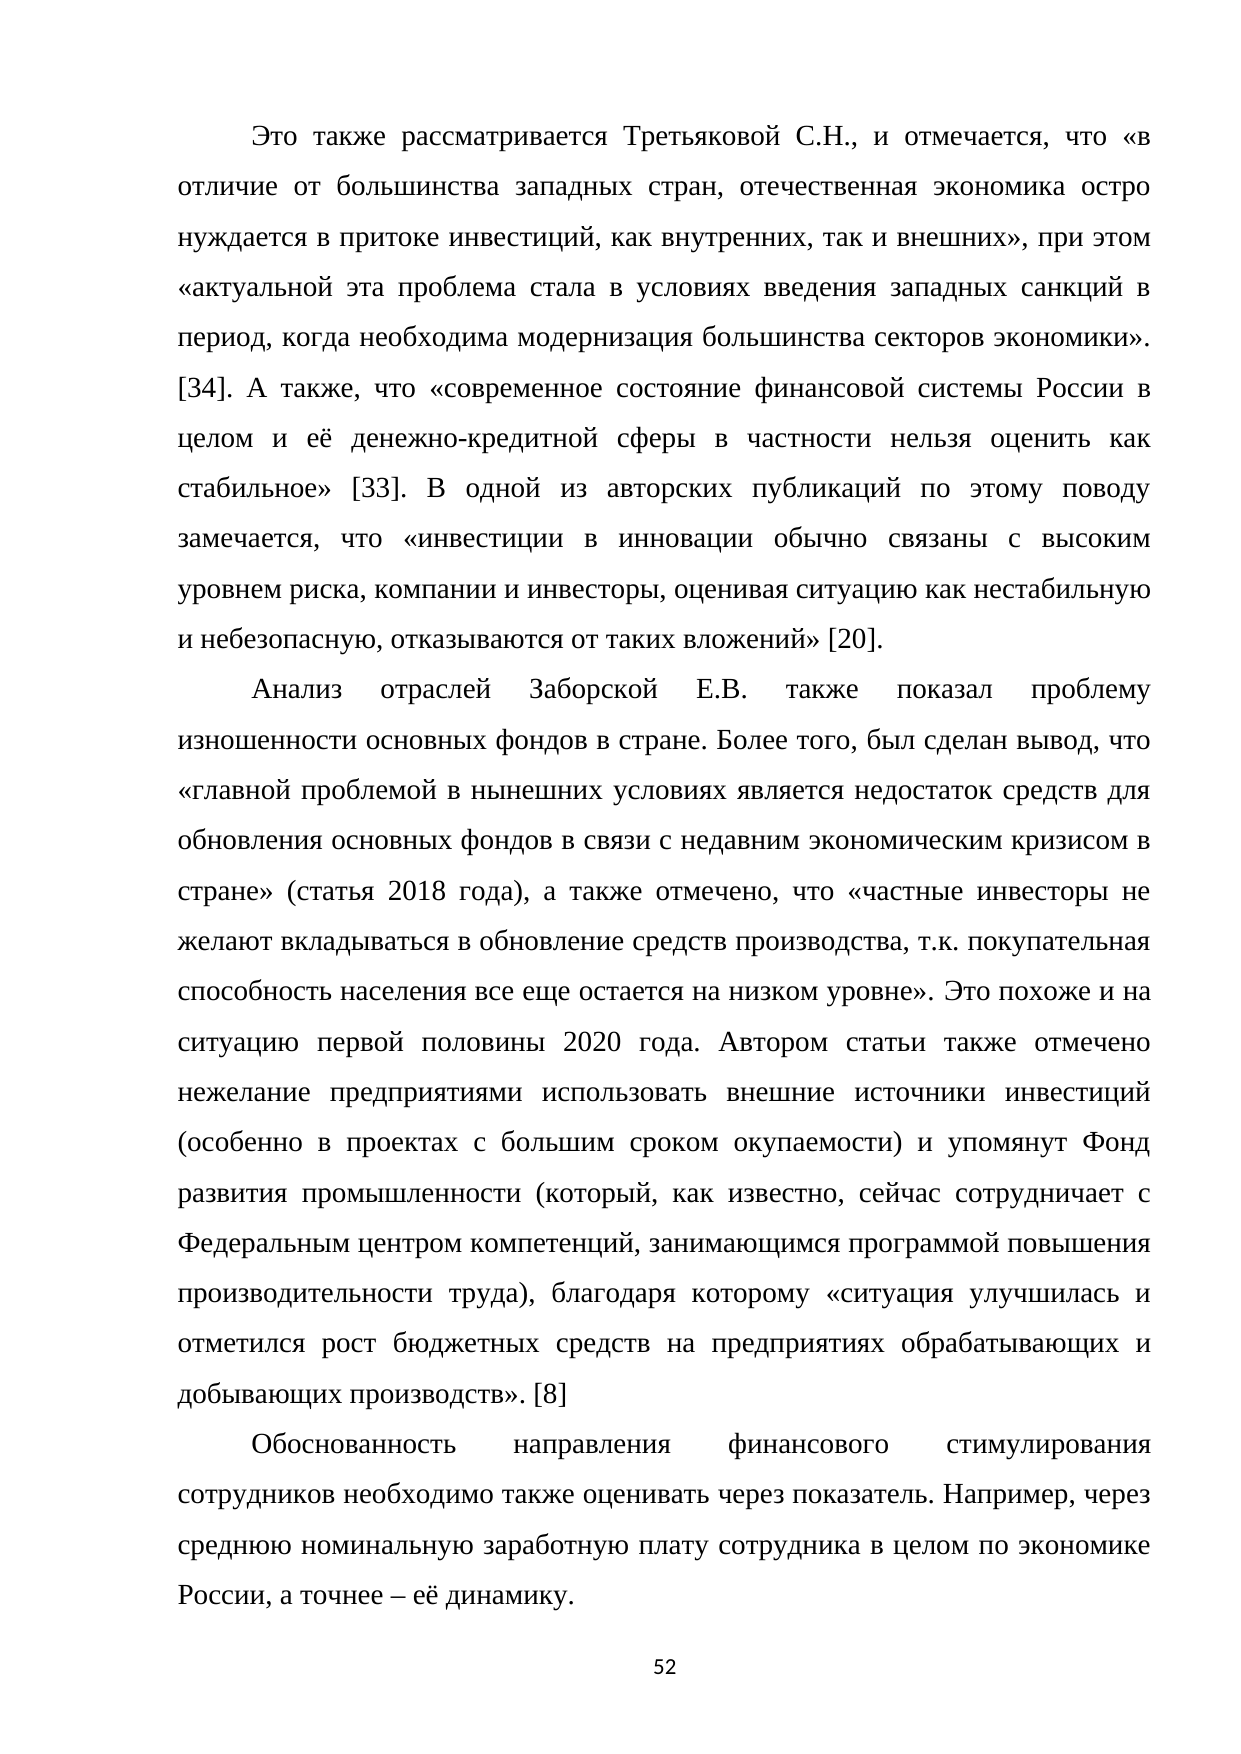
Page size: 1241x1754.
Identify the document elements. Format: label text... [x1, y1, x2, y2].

text Анализ отраслей Заборской Е.В. также показал проблему изношенности основных фондов в стране. Более того, был сделан вывод, что «главной проблемой в нынешних условиях является недостаток средств для обновления основных фондов в связи с недавним экономическим кризисом в стране» (статья 2018 года), а также отмечено, что «частные инвесторы не желают вкладываться в обновление средств производства, т.к. покупательная способность населения все еще остается на низком уровне». Это похоже и на ситуацию первой половины 2020 года. Автором статьи также отмечено нежелание предприятиями использовать внешние источники инвестиций (особенно в проектах с большим сроком окупаемости) и упомянут Фонд развития промышленности (который, как известно, сейчас сотрудничает с Федеральным центром компетенций, занимающимся программой повышения производительности труда), благодаря которому «ситуация улучшилась и отметился рост бюджетных средств на предприятиях обрабатывающих и добывающих производств». [8] [177, 672, 1152, 1409]
text Это также рассматривается Третьяковой С.Н., и отмечается, что «в отличие от большинства западных стран, отечественная экономика остро нуждается в притоке инвестиций, как внутренних, так и внешних», при этом «актуальной эта проблема стала в условиях введения западных санкций в период, когда необходима модернизация большинства секторов экономики». [34]. А также, что «современное состояние финансовой системы России в целом и её денежно-кредитной сферы в частности нельзя оценить как стабильное» [33]. В одной из авторских публикаций по этому поводу замечается, что «инвестиции в инновации обычно связаны с высоким уровнем риска, компании и инвесторы, оценивая ситуацию как нестабильную и небезопасную, отказываются от таких вложений» [20]. [177, 118, 1152, 655]
text Обоснованность направления финансового стимулирования сотрудников необходимо также оценивать через показатель. Например, через среднюю номинальную заработную плату сотрудника в целом по экономике России, а точнее – её динамику. [177, 1426, 1152, 1611]
